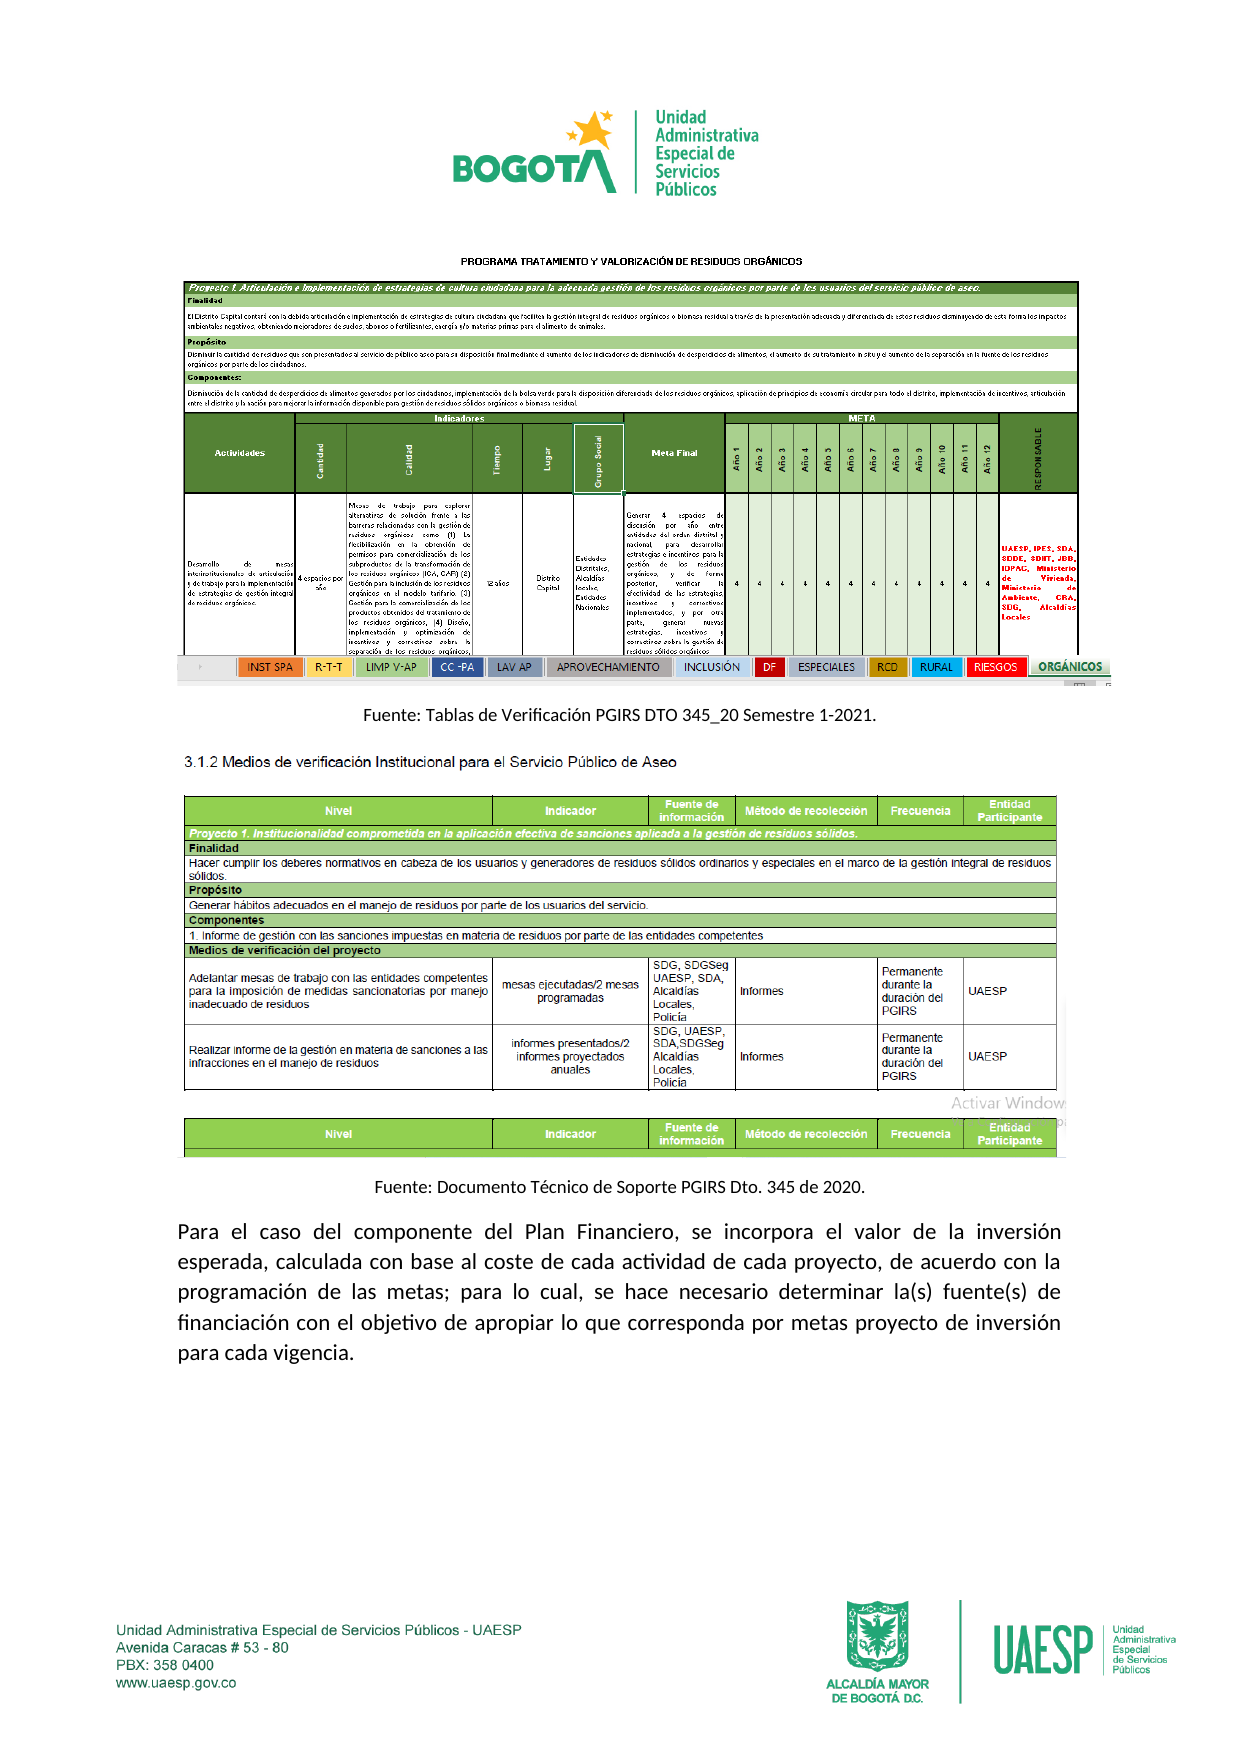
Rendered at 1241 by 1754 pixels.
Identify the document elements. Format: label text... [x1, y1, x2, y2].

text Fuente: Documento Técnico de Soporte PGIRS Dto. 345 de 2020. [177, 1176, 1063, 1199]
text Para el caso del componente del Plan Financiero, se incorpora el valor de la inversión esperada, calculada con base al coste de cada actividad de cada proyecto, de acuerdo con la programación de las metas; para lo cual, se hace necesario determinar la(s) fuente(s) de financiación con el objetivo de apropiar lo que corresponda por metas proyecto de inversión para cada vigencia. [177, 1217, 1063, 1366]
text Fuente: Tablas de Verificación PGIRS DTO 345_20 Semestre 1-2021. [177, 704, 1063, 727]
picture [177, 251, 1112, 686]
picture [0, 1, 1240, 230]
picture [0, 1571, 1241, 1754]
picture [177, 745, 1067, 1158]
